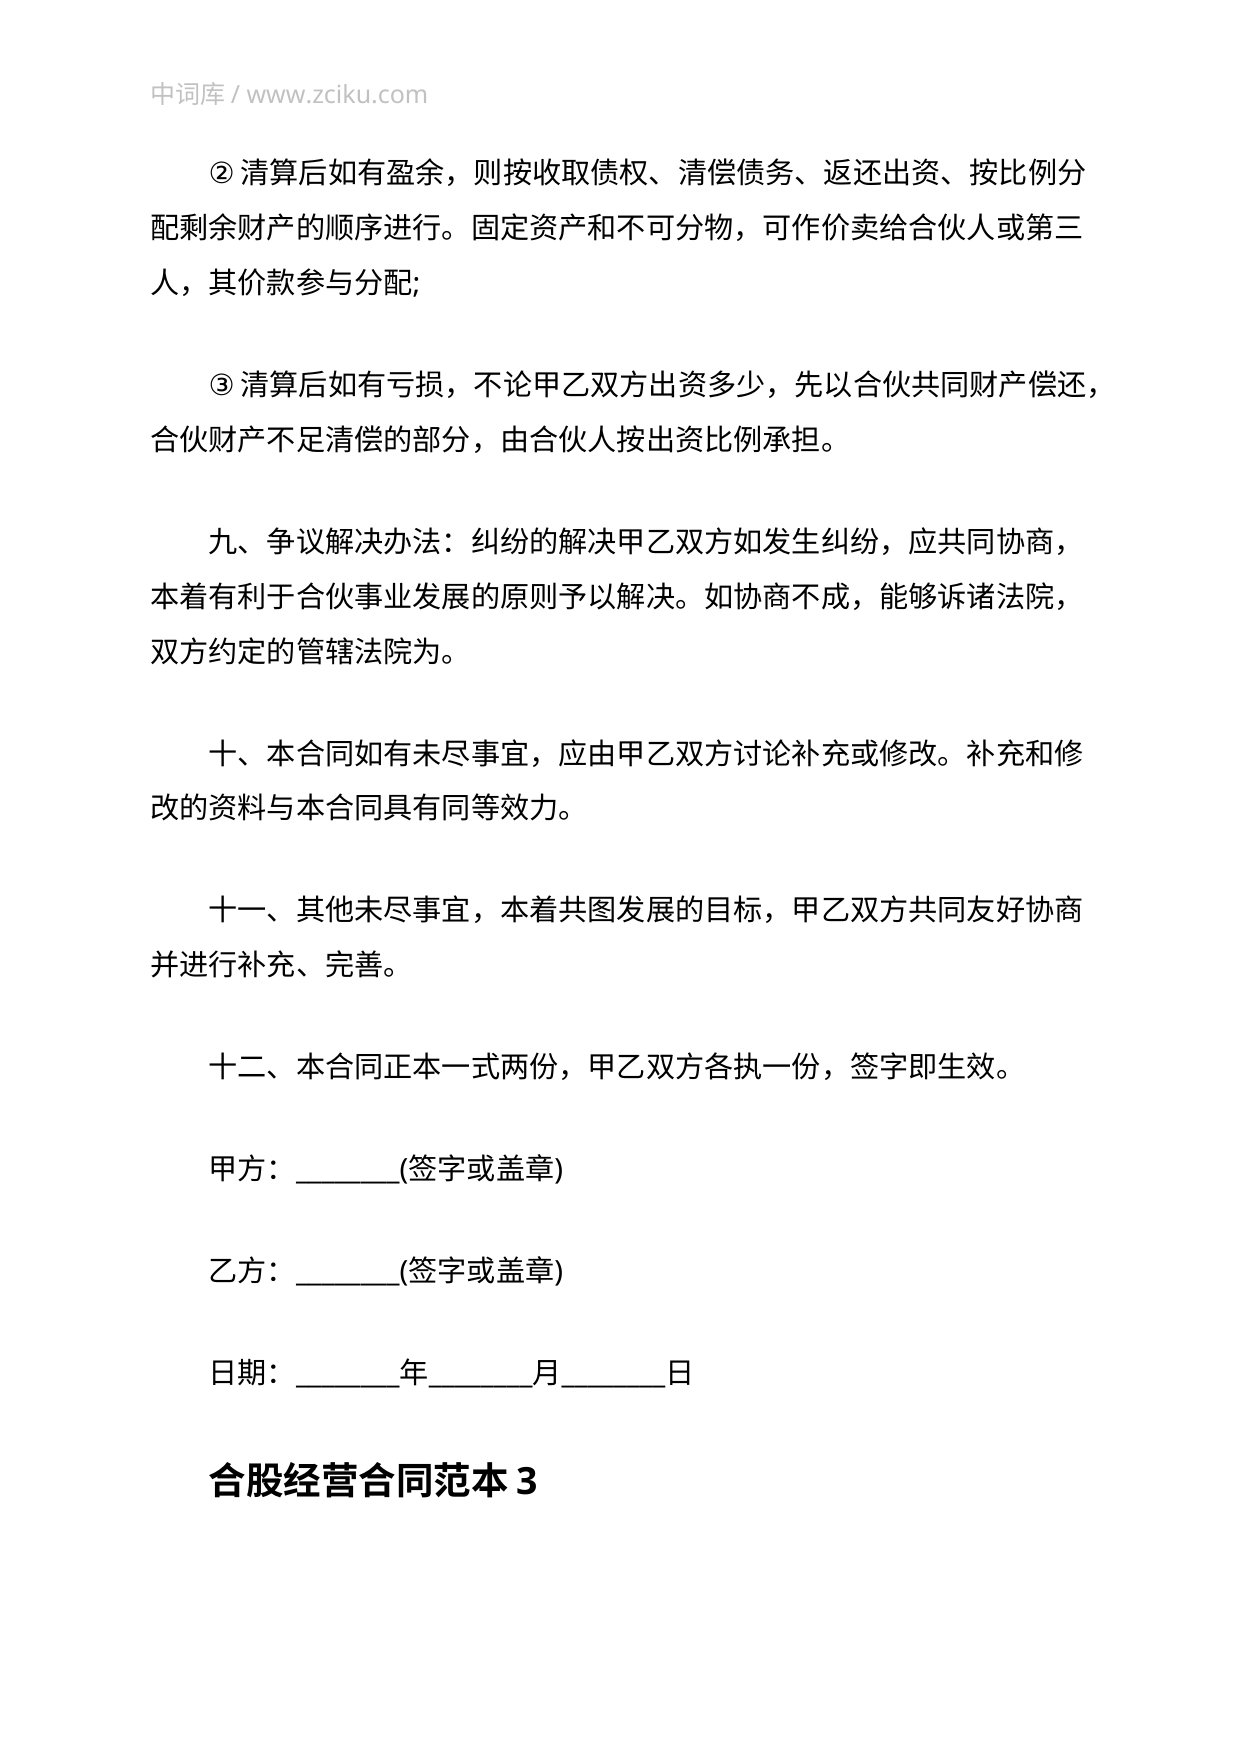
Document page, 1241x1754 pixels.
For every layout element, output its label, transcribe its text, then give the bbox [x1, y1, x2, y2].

text ③清算后如有亏损，不论甲乙双方出资多少，先以合伙共同财产偿还，合伙财产不足清偿的部分，由合伙人按出资比例承担。 [150, 362, 1090, 459]
text 甲方：________(签字或盖章) [150, 1145, 1090, 1188]
text 十、本合同如有未尽事宜，应由甲乙双方讨论补充或修改。补充和修改的资料与本合同具有同等效力。 [150, 730, 1090, 827]
text 日期：________年________月________日 [150, 1349, 1090, 1392]
text ②清算后如有盈余，则按收取债权、清偿债务、返还出资、按比例分配剩余财产的顺序进行。固定资产和不可分物，可作价卖给合伙人或第三人，其价款参与分配; [150, 150, 1090, 302]
text 十二、本合同正本一式两份，甲乙双方各执一份，签字即生效。 [150, 1043, 1090, 1086]
text 九、争议解决办法：纠纷的解决甲乙双方如发生纠纷，应共同协商，本着有利于合伙事业发展的原则予以解决。如协商不成，能够诉诸法院，双方约定的管辖法院为。 [150, 519, 1090, 671]
text 合股经营合同范本3 [150, 1451, 1090, 1506]
text 十一、其他未尽事宜，本着共图发展的目标，甲乙双方共同友好协商并进行补充、完善。 [150, 887, 1090, 984]
text 乙方：________(签字或盖章) [150, 1247, 1090, 1290]
